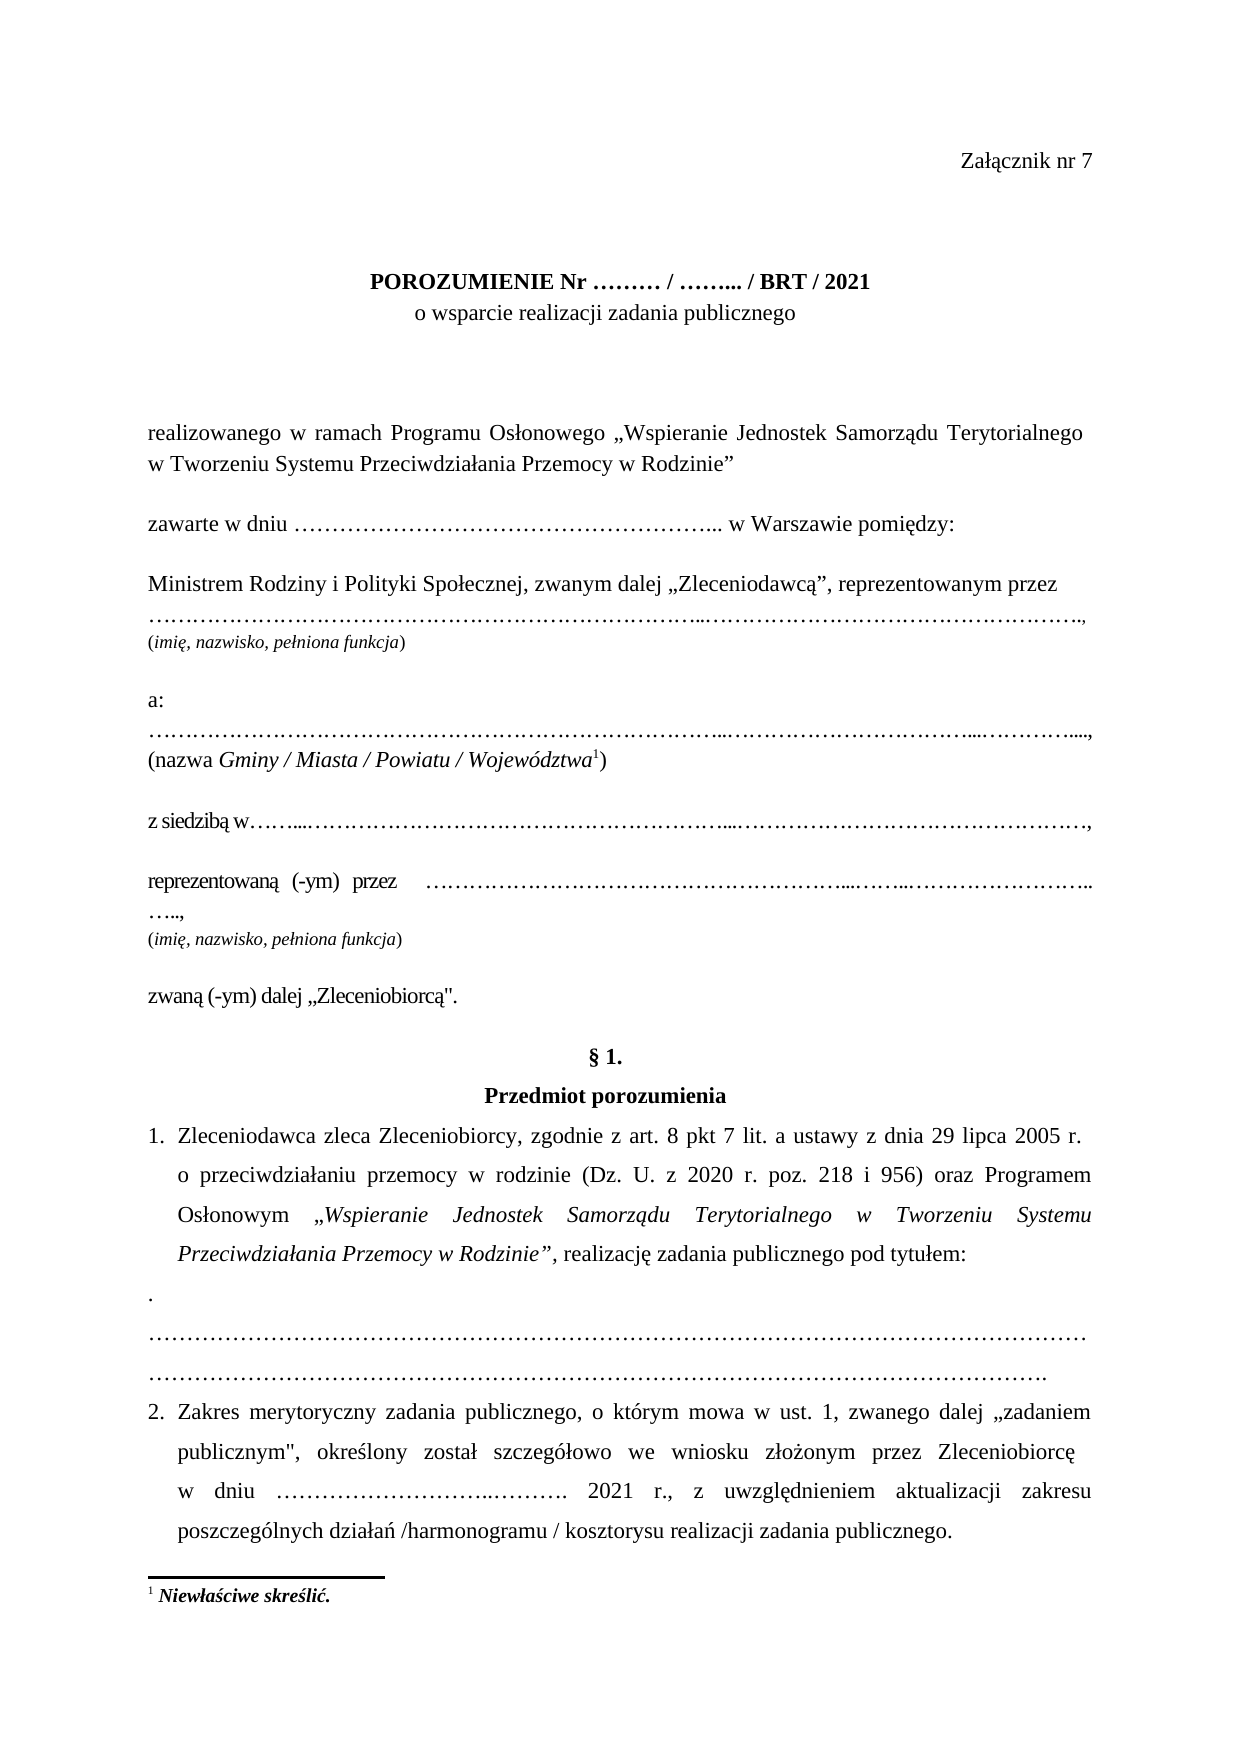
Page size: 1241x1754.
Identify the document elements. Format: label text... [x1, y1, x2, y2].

text .……………………………………………………………………………………………………………………………………………………………………………………………………………………. [148, 1280, 1093, 1385]
text Załącznik nr 7 [148, 148, 1093, 174]
text (nazwa Gminy / Miasta / Powiatu / Województwa) [148, 746, 1093, 773]
text (imię, nazwisko, pełniona funkcja) [148, 928, 1093, 949]
text zawarte w dniu ………………………………………………... w Warszawie pomiędzy: [148, 510, 1093, 536]
text (imię, nazwisko, pełniona funkcja) [148, 631, 1093, 652]
text § 1. [118, 1043, 1093, 1069]
text realizowanego w ramach Programu Osłonowego „Wspieranie Jednostek Samorządu Terytorialnego w Tworzeniu Systemu Przeciwdziałania Przemocy w Rodzinie” [148, 419, 1093, 476]
text POROZUMIENIE Nr ……… / ……... / BRT / 2021 [148, 268, 1093, 295]
text reprezentowaną (-ym) przez …………………………………………………...……..……………………..….., [148, 867, 1093, 924]
text Ministrem Rodziny i Polityki Społecznej, zwanym dalej „Zleceniodawcą”, reprezentowanym przez [148, 571, 1093, 597]
text …………………………………………………………………..……………………………………………., [148, 601, 1093, 627]
text ……………………………………………………………………..……………………………...…………...., [148, 716, 1093, 742]
text o wsparcie realizacji zadania publicznego [118, 299, 1093, 325]
text a: [148, 686, 1093, 712]
text zwaną (-ym) dalej „Zleceniobiorcą". [148, 983, 1093, 1009]
list Zakres merytoryczny zadania publicznego, o którym mowa w ust. 1, zwanego dalej „zadaniem publicznym", określony został szczegółowo we wniosku złożonym przez Zleceniobiorcę w dniu ………………………..………. 2021 r., z uwzględnieniem aktualizacji zakresu poszczególnych działań /harmonogramu / kosztorysu realizacji zadania publicznego. [148, 1398, 1093, 1543]
text z siedzibą w……...…………………………………………………...…………………………………………, [148, 807, 1093, 833]
list Zleceniodawca zleca Zleceniobiorcy, zgodnie z art. 8 pkt 7 lit. a ustawy z dnia 29 lipca 2005 r. o przeciwdziałaniu przemocy w rodzinie (Dz. U. z 2020 r. poz. 218 i 956) oraz Programem Osłonowym „Wspieranie Jednostek Samorządu Terytorialnego w Tworzeniu Systemu Przeciwdziałania Przemocy w Rodzinie”, realizację zadania publicznego pod tytułem: [148, 1122, 1093, 1267]
text Przedmiot porozumienia [118, 1082, 1093, 1109]
